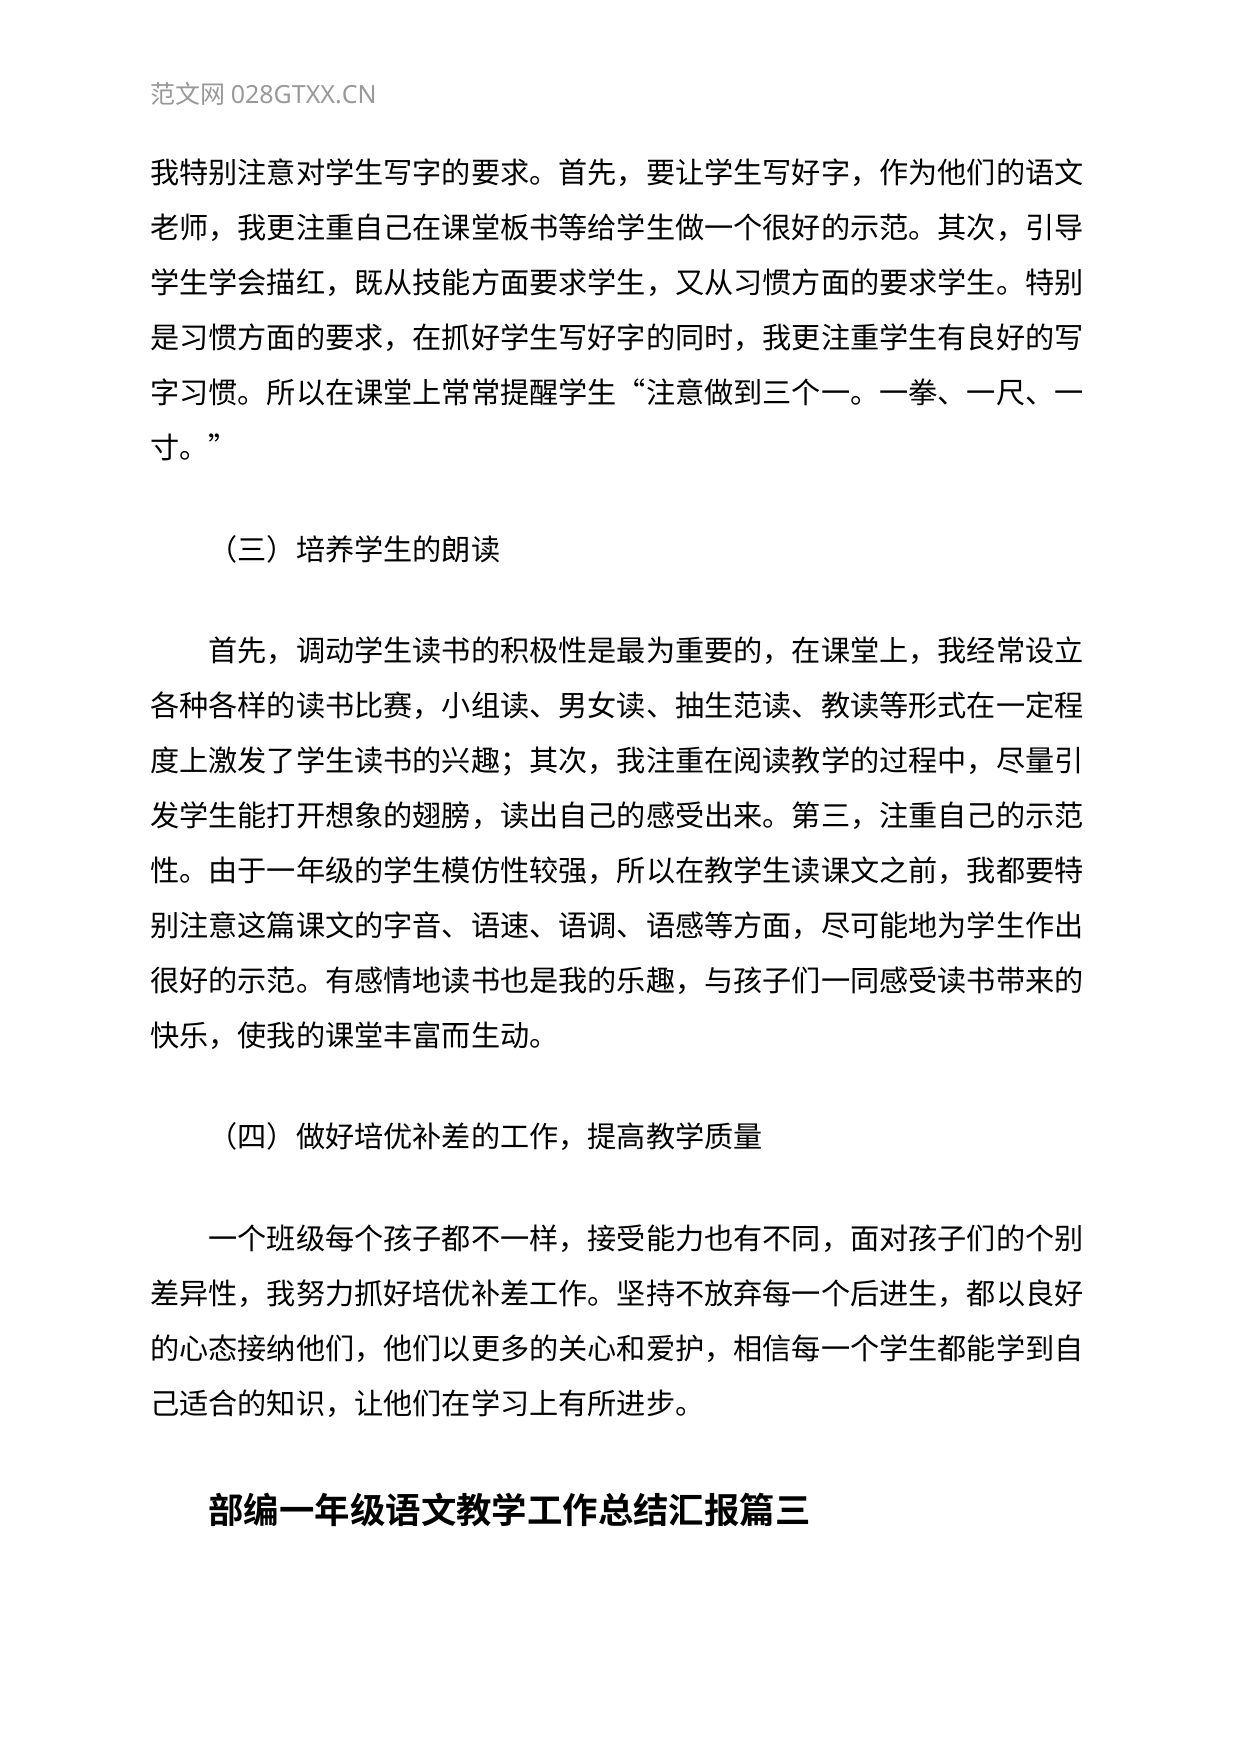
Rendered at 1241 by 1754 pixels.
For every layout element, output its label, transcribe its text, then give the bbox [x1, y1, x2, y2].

text （四）做好培优补差的工作，提高教学质量 [150, 1114, 1090, 1156]
text 一个班级每个孩子都不一样，接受能力也有不同，面对孩子们的个别差异性，我努力抓好培优补差工作。坚持不放弃每一个后进生，都以良好的心态接纳他们，他们以更多的关心和爱护，相信每一个学生都能学到自己适合的知识，让他们在学习上有所进步。 [150, 1216, 1090, 1423]
text 部编一年级语文教学工作总结汇报篇三 [150, 1482, 1090, 1533]
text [150, 150, 1090, 467]
text （三）培养学生的朗读 [150, 526, 1090, 568]
text 首先，调动学生读书的积极性是最为重要的，在课堂上，我经常设立各种各样的读书比赛，小组读、男女读、抽生范读、教读等形式在一定程度上激发了学生读书的兴趣；其次，我注重在阅读教学的过程中，尽量引发学生能打开想象的翅膀，读出自己的感受出来。第三，注重自己的示范性。由于一年级的学生模仿性较强，所以在教学生读课文之前，我都要特别注意这篇课文的字音、语速、语调、语感等方面，尽可能地为学生作出很好的示范。有感情地读书也是我的乐趣，与孩子们一同感受读书带来的快乐，使我的课堂丰富而生动。 [150, 628, 1090, 1054]
